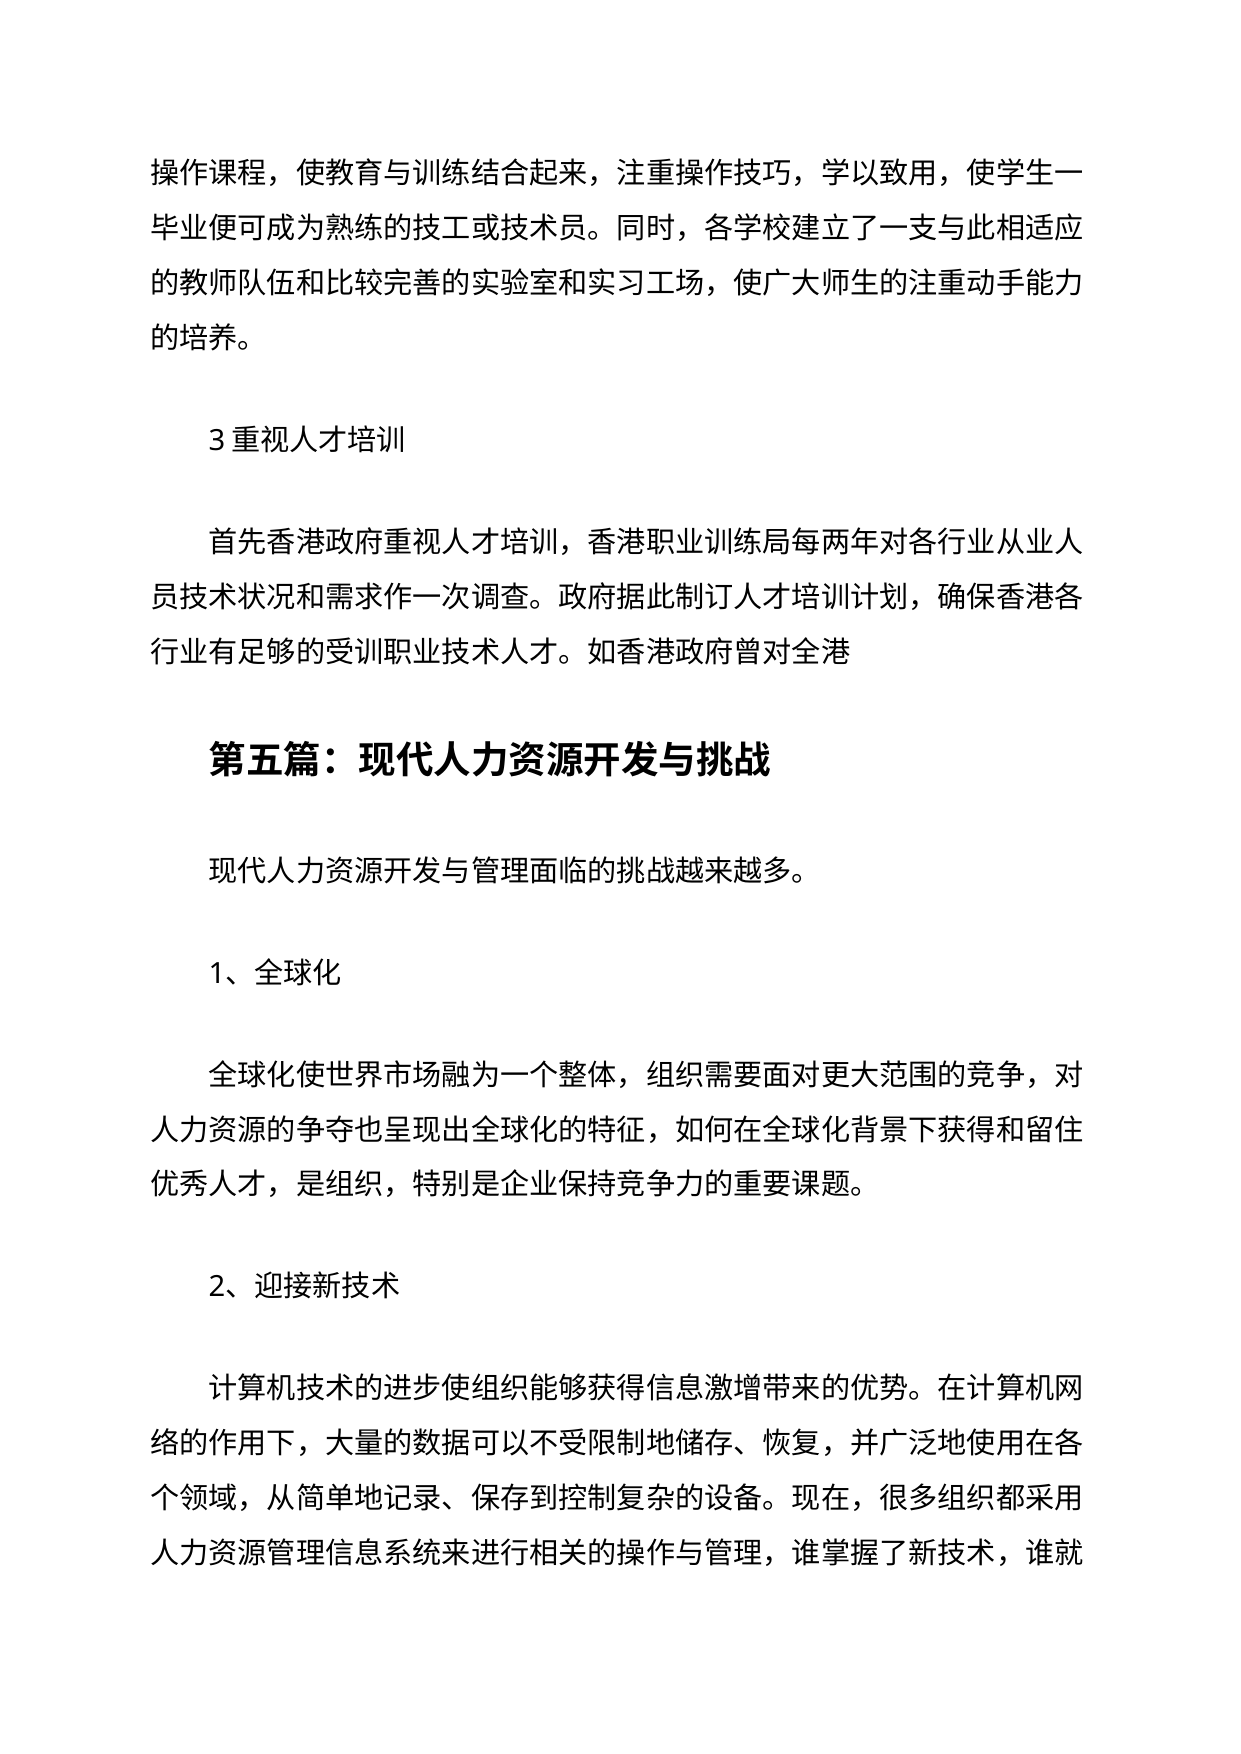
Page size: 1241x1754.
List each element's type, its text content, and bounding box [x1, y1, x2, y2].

text 全球化使世界市场融为一个整体，组织需要面对更大范围的竞争，对人力资源的争夺也呈现出全球化的特征，如何在全球化背景下获得和留住优秀人才，是组织，特别是企业保持竞争力的重要课题。 [150, 1051, 1090, 1203]
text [150, 150, 1090, 357]
text 3重视人才培训 [150, 416, 1090, 459]
text 2、迎接新技术 [150, 1263, 1090, 1305]
text 首先香港政府重视人才培训，香港职业训练局每两年对各行业从业人员技术状况和需求作一次调查。政府据此制订人才培训计划，确保香港各行业有足够的受训职业技术人才。如香港政府曾对全港 [150, 518, 1090, 671]
text 现代人力资源开发与管理面临的挑战越来越多。 [150, 847, 1090, 890]
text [150, 1365, 1090, 1572]
text 1、全球化 [150, 949, 1090, 992]
text 第五篇：现代人力资源开发与挑战 [150, 730, 1090, 784]
